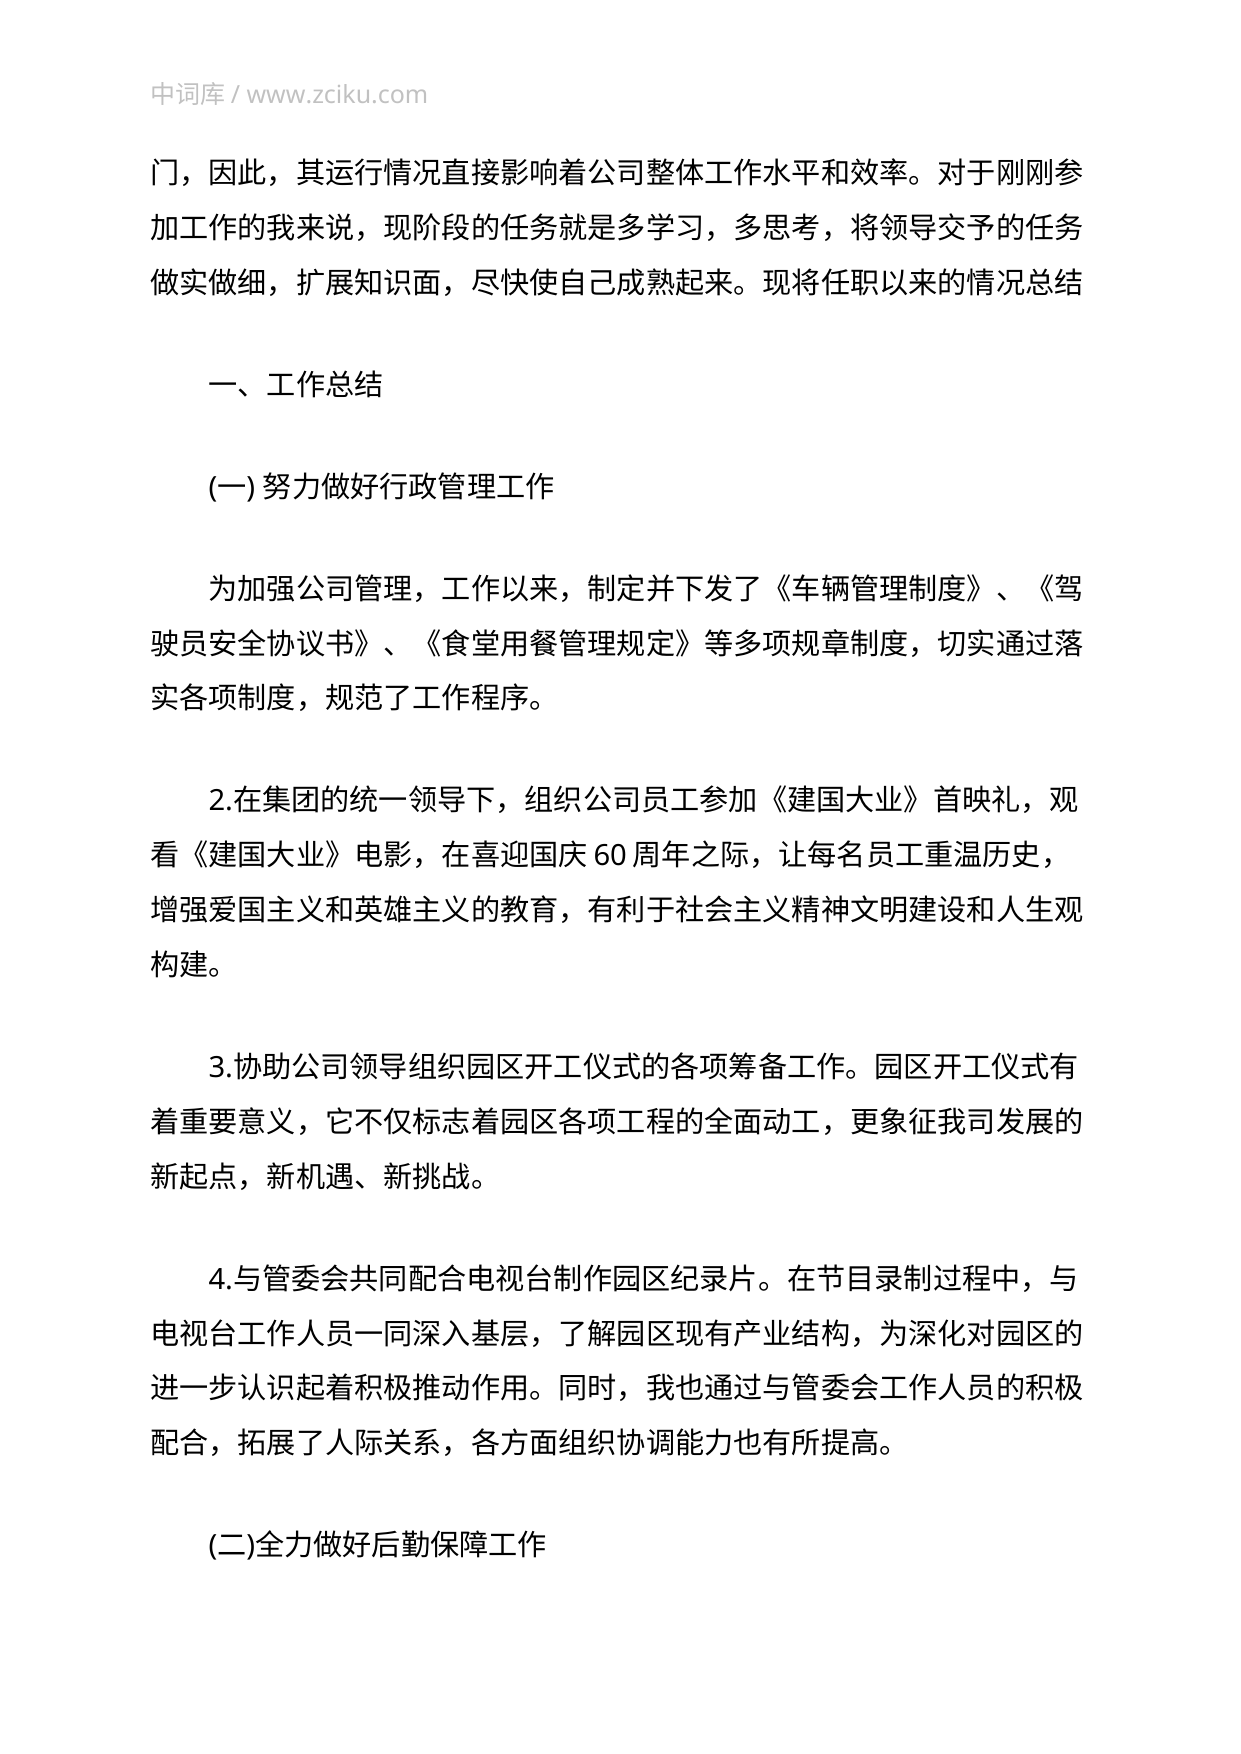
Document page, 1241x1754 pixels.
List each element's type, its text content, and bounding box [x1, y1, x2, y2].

text (一) 努力做好行政管理工作 [150, 463, 1090, 506]
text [150, 150, 1090, 302]
text 4.与管委会共同配合电视台制作园区纪录片。在节目录制过程中，与电视台工作人员一同深入基层，了解园区现有产业结构，为深化对园区的进一步认识起着积极推动作用。同时，我也通过与管委会工作人员的积极配合，拓展了人际关系，各方面组织协调能力也有所提高。 [150, 1255, 1090, 1462]
text 3.协助公司领导组织园区开工仪式的各项筹备工作。园区开工仪式有着重要意义，它不仅标志着园区各项工程的全面动工，更象征我司发展的新起点，新机遇、新挑战。 [150, 1043, 1090, 1196]
text 为加强公司管理，工作以来，制定并下发了《车辆管理制度》、《驾驶员安全协议书》、《食堂用餐管理规定》等多项规章制度，切实通过落实各项制度，规范了工作程序。 [150, 565, 1090, 717]
text 2.在集团的统一领导下，组织公司员工参加《建国大业》首映礼，观看《建国大业》电影，在喜迎国庆60周年之际，让每名员工重温历史，增强爱国主义和英雄主义的教育，有利于社会主义精神文明建设和人生观构建。 [150, 777, 1090, 984]
text (二)全力做好后勤保障工作 [150, 1522, 1090, 1564]
text 一、工作总结 [150, 362, 1090, 404]
